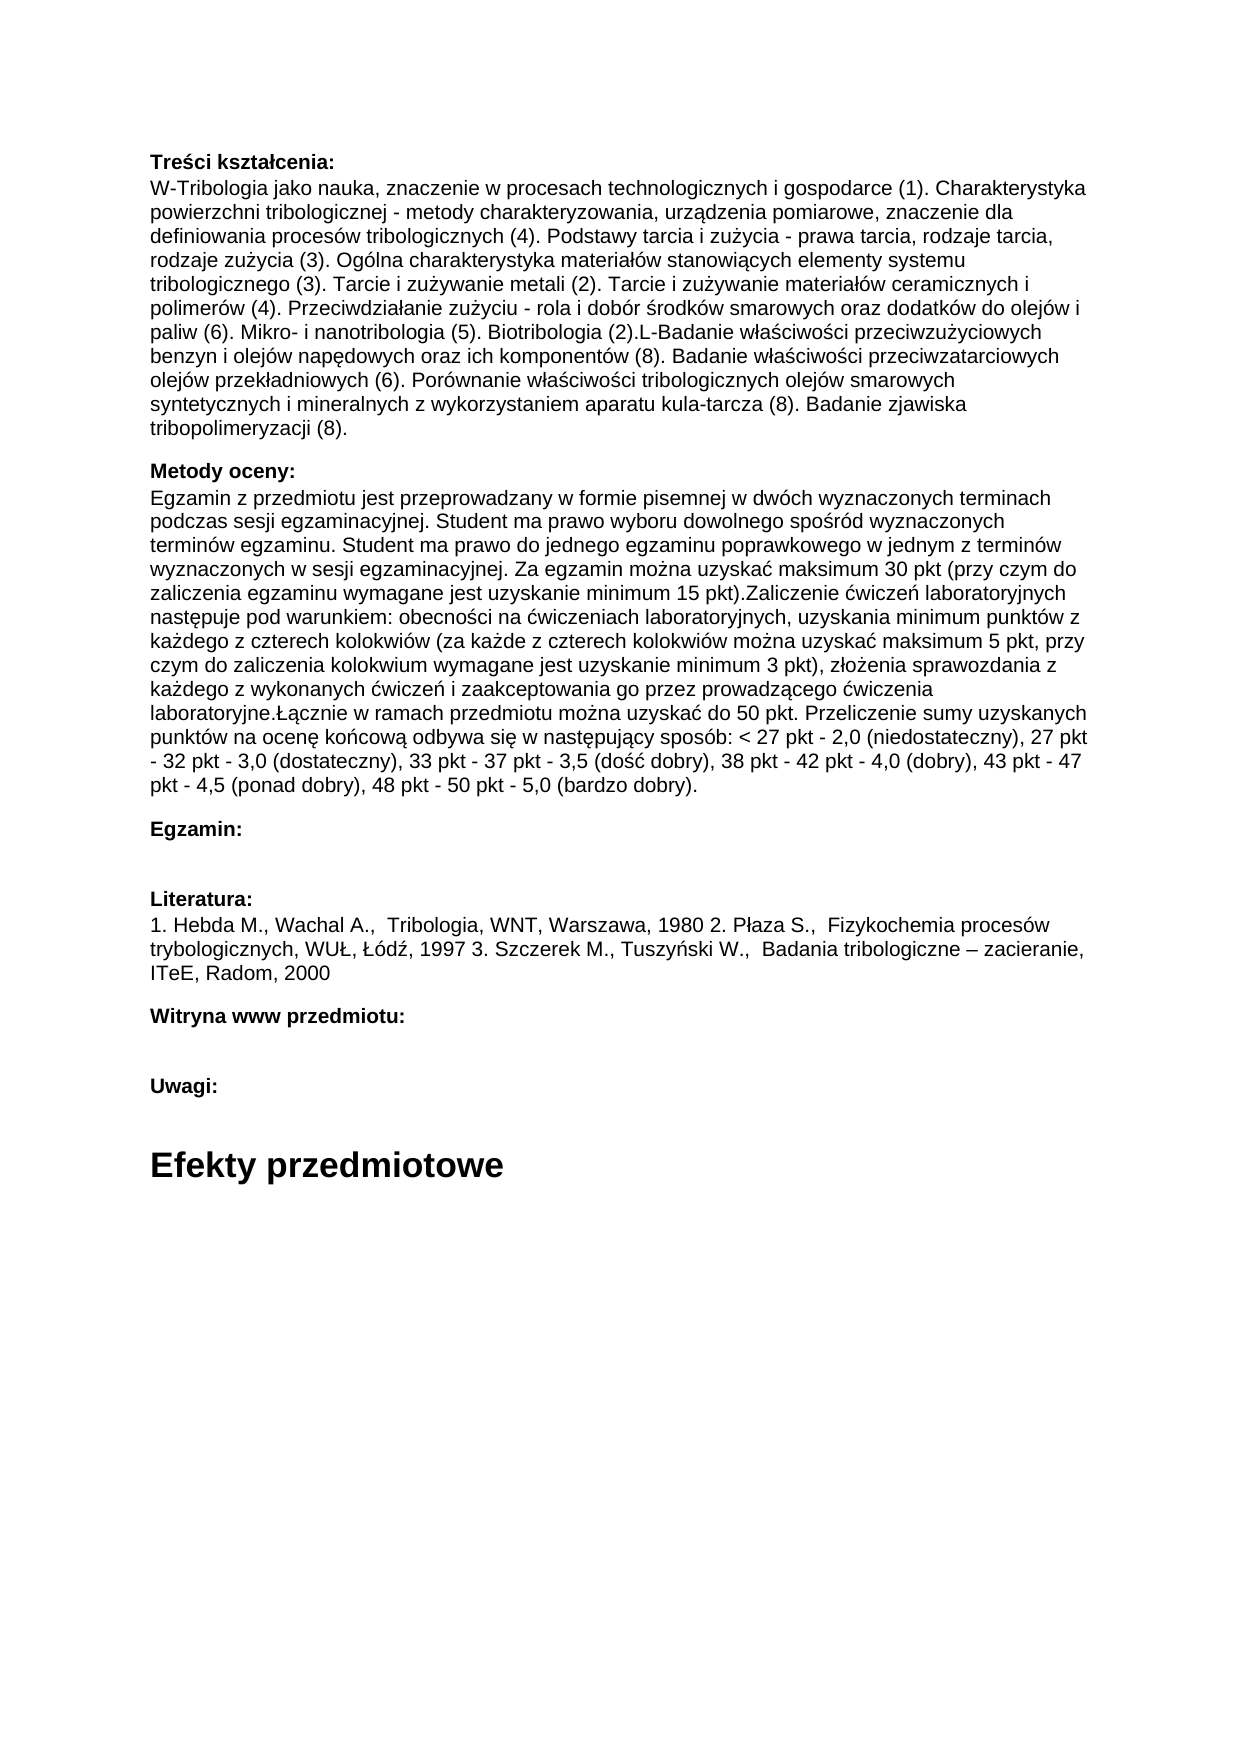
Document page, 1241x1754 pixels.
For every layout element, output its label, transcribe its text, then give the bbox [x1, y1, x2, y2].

text 1. Hebda M., Wachal A., Tribologia, WNT, Warszawa, 1980 2. Płaza S., Fizykochemia procesów trybologicznych, WUŁ, Łódź, 1997 3. Szczerek M., Tuszyński W., Badania tribologiczne – zacieranie, ITeE, Radom, 2000 [150, 912, 1090, 984]
text Egzamin z przedmiotu jest przeprowadzany w formie pisemnej w dwóch wyznaczonych terminach podczas sesji egzaminacyjnej. Student ma prawo wyboru dowolnego spośród wyznaczonych terminów egzaminu. Student ma prawo do jednego egzaminu poprawkowego w jednym z terminów wyznaczonych w sesji egzaminacyjnej. Za egzamin można uzyskać maksimum 30 pkt (przy czym do zaliczenia egzaminu wymagane jest uzyskanie minimum 15 pkt).Zaliczenie ćwiczeń laboratoryjnych następuje pod warunkiem: obecności na ćwiczeniach laboratoryjnych, uzyskania minimum punktów z każdego z czterech kolokwiów (za każde z czterech kolokwiów można uzyskać maksimum 5 pkt, przy czym do zaliczenia kolokwium wymagane jest uzyskanie minimum 3 pkt), złożenia sprawozdania z każdego z wykonanych ćwiczeń i zaakceptowania go przez prowadzącego ćwiczenia laboratoryjne.Łącznie w ramach przedmiotu można uzyskać do 50 pkt. Przeliczenie sumy uzyskanych punktów na ocenę końcową odbywa się w następujący sposób: < 27 pkt - 2,0 (niedostateczny), 27 pkt - 32 pkt - 3,0 (dostateczny), 33 pkt - 37 pkt - 3,5 (dość dobry), 38 pkt - 42 pkt - 4,0 (dobry), 43 pkt - 47 pkt - 4,5 (ponad dobry), 48 pkt - 50 pkt - 5,0 (bardzo dobry). [150, 485, 1090, 797]
text Metody oceny: [150, 459, 1090, 483]
text Treści kształcenia: [150, 150, 1090, 174]
text Egzamin: [150, 817, 1090, 841]
subtitle Efekty przedmiotowe [150, 1144, 1090, 1184]
text Witryna www przedmiotu: [150, 1004, 1090, 1028]
text Uwagi: [150, 1074, 1090, 1098]
text Literatura: [150, 886, 1090, 910]
text W-Tribologia jako nauka, znaczenie w procesach technologicznych i gospodarce (1). Charakterystyka powierzchni tribologicznej - metody charakteryzowania, urządzenia pomiarowe, znaczenie dla definiowania procesów tribologicznych (4). Podstawy tarcia i zużycia - prawa tarcia, rodzaje tarcia, rodzaje zużycia (3). Ogólna charakterystyka materiałów stanowiących elementy systemu tribologicznego (3). Tarcie i zużywanie metali (2). Tarcie i zużywanie materiałów ceramicznych i polimerów (4). Przeciwdziałanie zużyciu - rola i dobór środków smarowych oraz dodatków do olejów i paliw (6). Mikro- i nanotribologia (5). Biotribologia (2).L-Badanie właściwości przeciwzużyciowych benzyn i olejów napędowych oraz ich komponentów (8). Badanie właściwości przeciwzatarciowych olejów przekładniowych (6). Porównanie właściwości tribologicznych olejów smarowych syntetycznych i mineralnych z wykorzystaniem aparatu kula-tarcza (8). Badanie zjawiska tribopolimeryzacji (8). [150, 176, 1090, 439]
